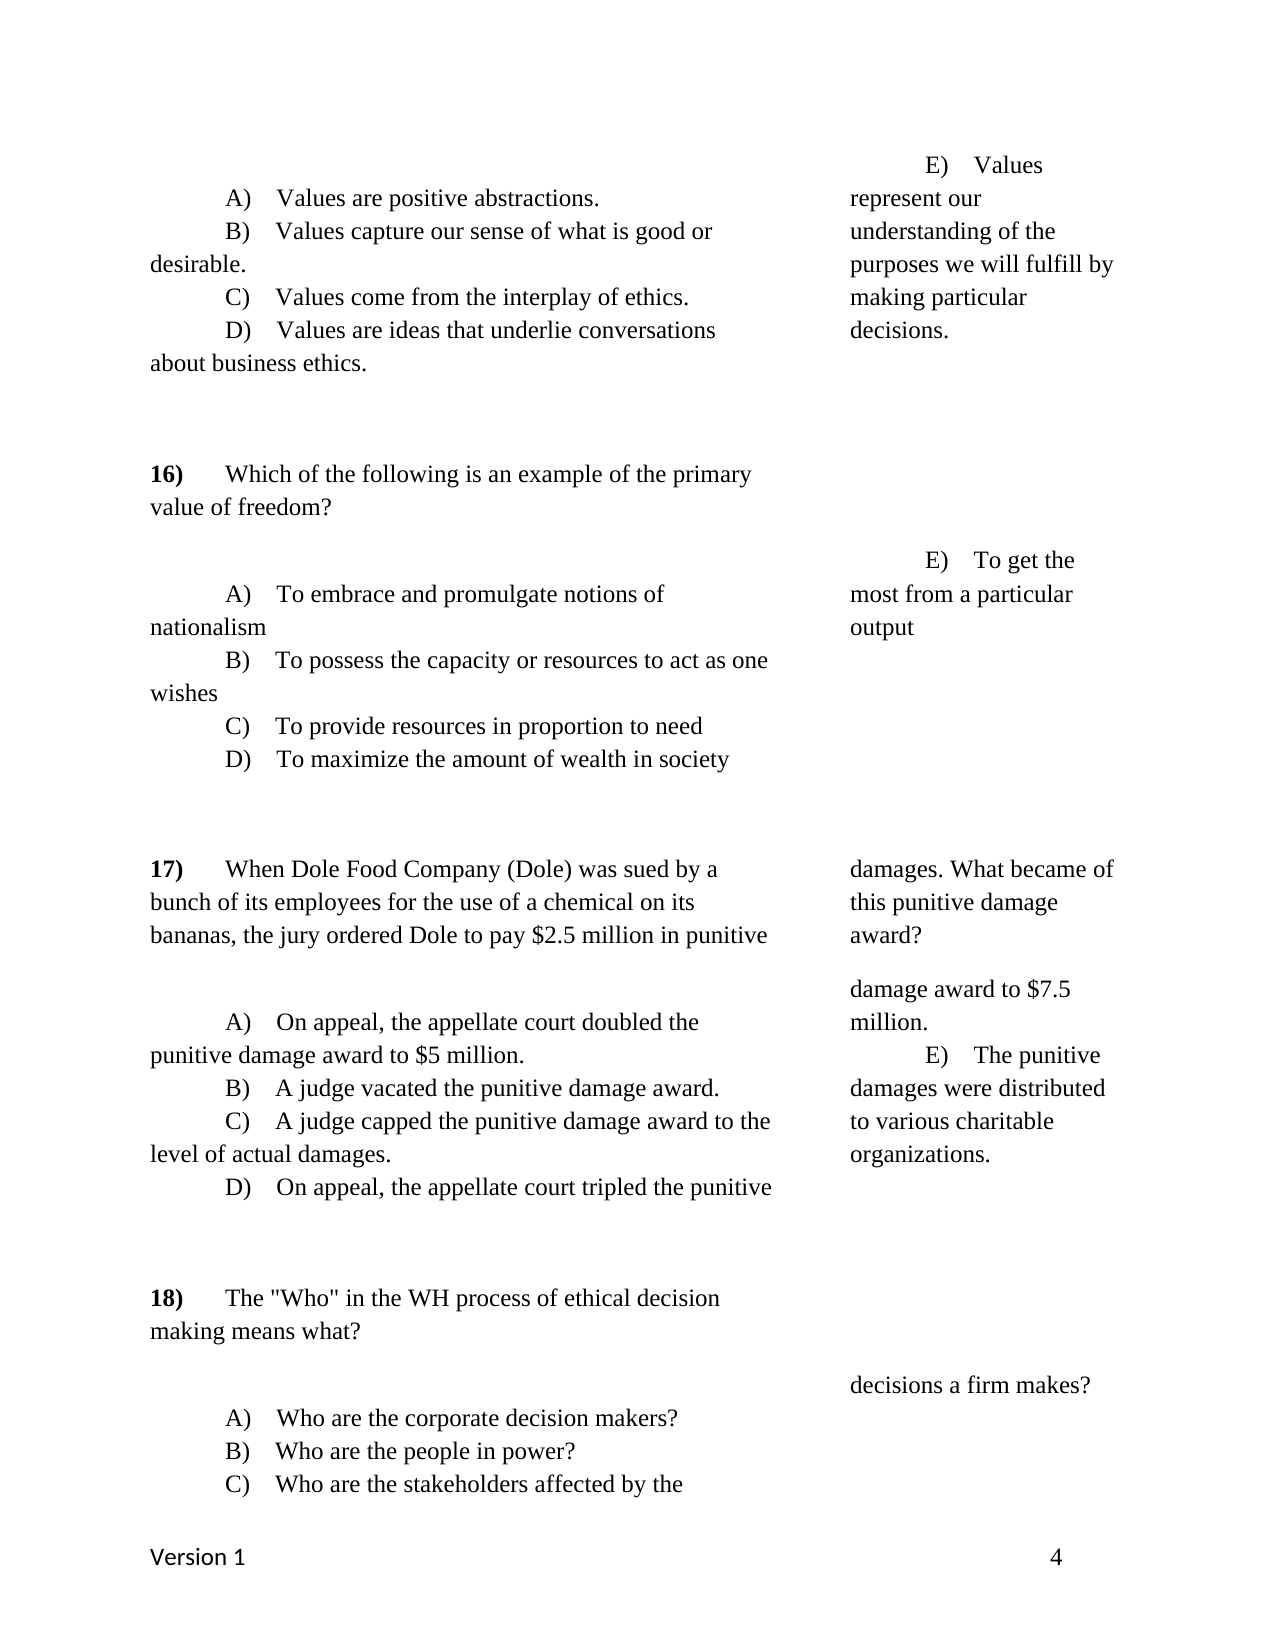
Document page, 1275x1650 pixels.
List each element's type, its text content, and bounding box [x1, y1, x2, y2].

text 18) The "Who" in the WH process of ethical decision making means what? [150, 1283, 775, 1345]
text A) On appeal, the appellate court doubled the punitive damage award to $5 million. B) A judge vacated the punitive damage award. C) A judge capped the punitive damage award to the level of actual damages. D) On appeal, the appellate court tripled the punitive damage award to $7.5 million. E) The punitive damages were distributed to various charitable organizations. [850, 974, 1125, 1201]
text A) To embrace and promulgate notions of nationalism B) To possess the capacity or resources to act as one wishes C) To provide resources in proportion to need D) To maximize the amount of wealth in society E) To get the most from a particular output [850, 546, 1125, 673]
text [150, 1370, 775, 1498]
text A) Values are positive abstractions. B) Values capture our sense of what is good or desirable. C) Values come from the interplay of ethics. D) Values are ideas that underlie conversations about business ethics. E) Values represent our understanding of the purposes we will fulfill by making particular decisions. [850, 150, 1125, 377]
text 17) When Dole Food Company (Dole) was sued by a bunch of its employees for the use of a chemical on its bananas, the jury ordered Dole to pay $2.5 million in punitive damages. What became of this punitive damage award? [850, 854, 1125, 949]
text A) On appeal, the appellate court doubled the punitive damage award to $5 million. B) A judge vacated the punitive damage award. C) A judge capped the punitive damage award to the level of actual damages. D) On appeal, the appellate court tripled the punitive damage award to $7.5 million. E) The punitive damages were distributed to various charitable organizations. [150, 974, 775, 1201]
text 16) Which of the following is an example of the primary value of freedom? [150, 459, 775, 521]
text A) Values are positive abstractions. B) Values capture our sense of what is good or desirable. C) Values come from the interplay of ethics. D) Values are ideas that underlie conversations about business ethics. E) Values represent our understanding of the purposes we will fulfill by making particular decisions. [150, 150, 775, 377]
text A) To embrace and promulgate notions of nationalism B) To possess the capacity or resources to act as one wishes C) To provide resources in proportion to need D) To maximize the amount of wealth in society E) To get the most from a particular output [150, 546, 775, 772]
text 17) When Dole Food Company (Dole) was sued by a bunch of its employees for the use of a chemical on its bananas, the jury ordered Dole to pay $2.5 million in punitive damages. What became of this punitive damage award? [150, 854, 775, 949]
